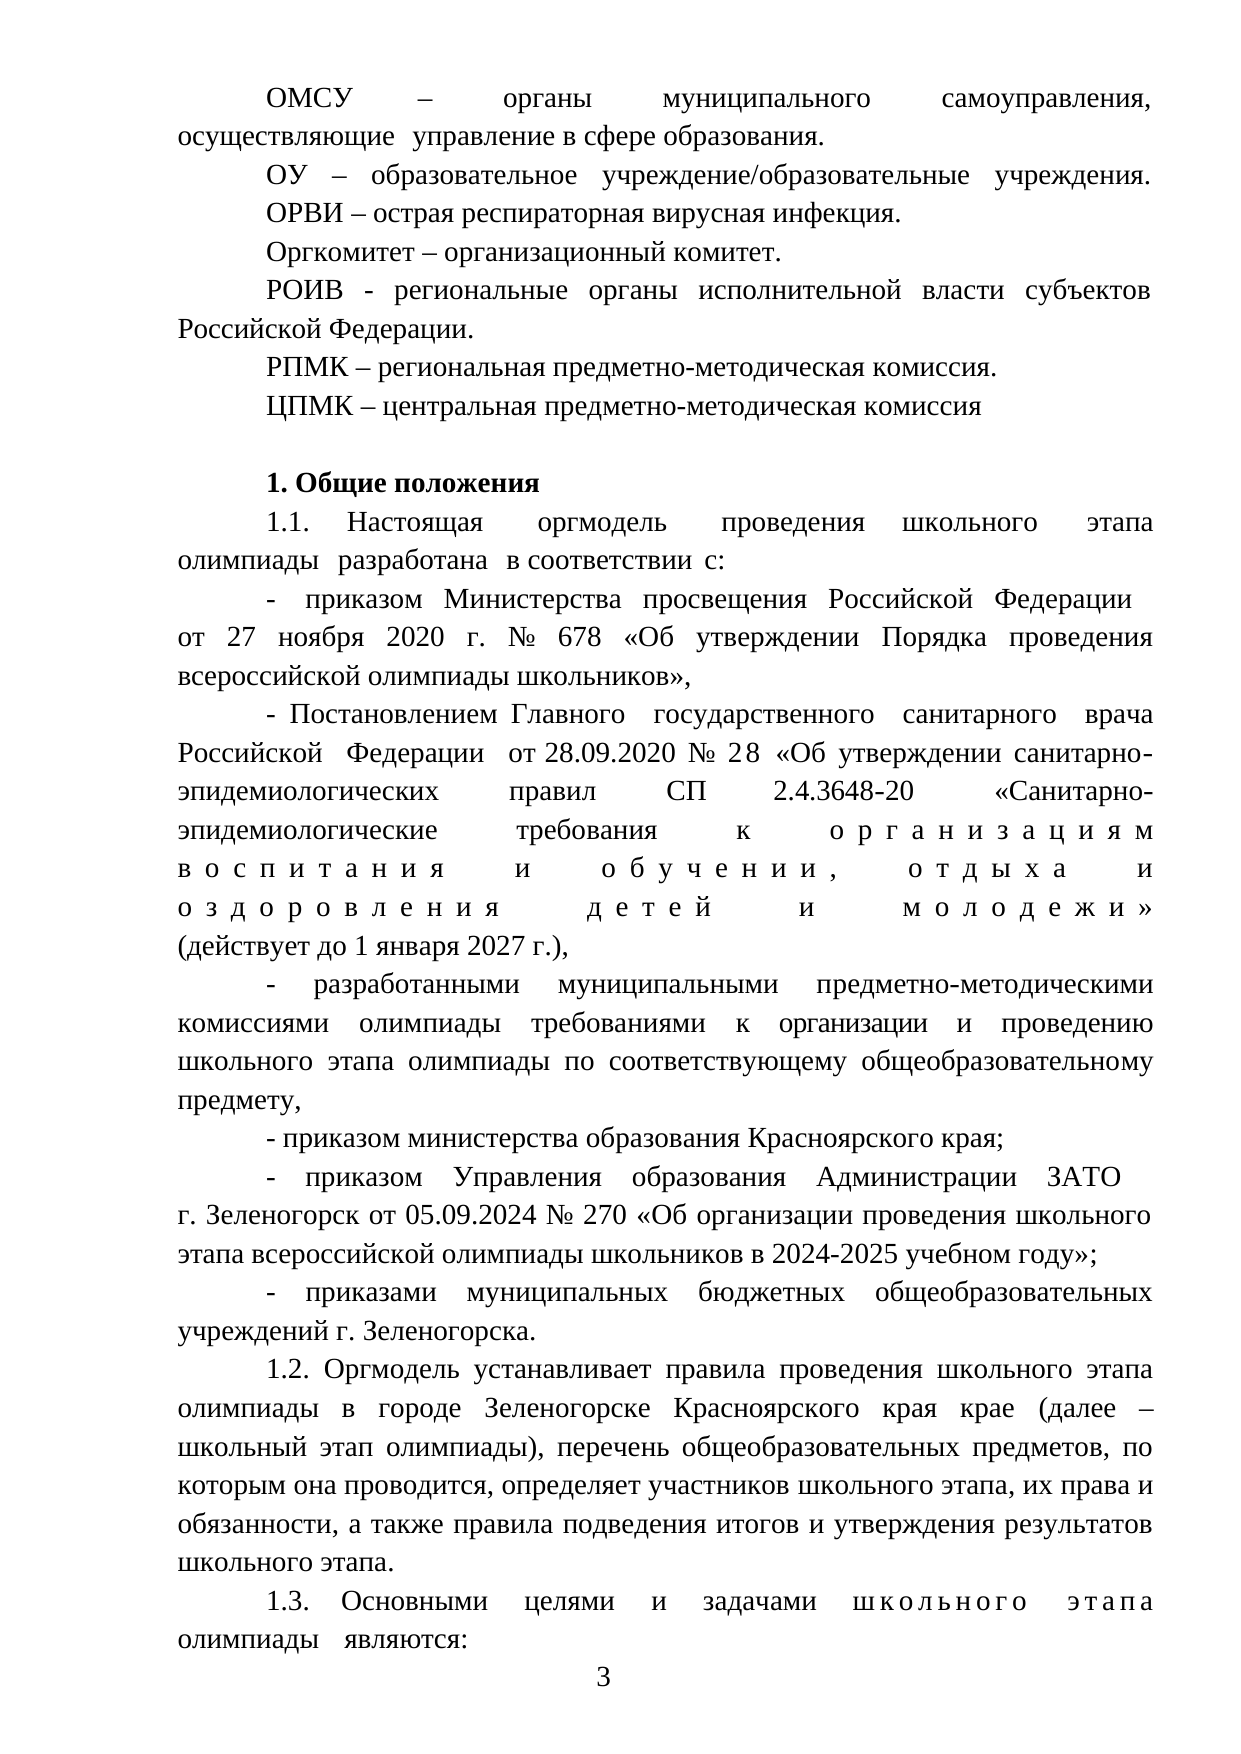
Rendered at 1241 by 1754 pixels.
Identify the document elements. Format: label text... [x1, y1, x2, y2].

text ОУ – образовательное учреждение/образовательные учреждения. ОРВИ – острая респираторная вирусная инфекция. [266, 157, 1152, 229]
text - разработанными муниципальными предметно-методическими комиссиями олимпиады требованиями к организации и проведению школьного этапа олимпиады по соответствующему общеобразовательному предмету, [177, 966, 1153, 1115]
text ЦПМК – центральная предметно-методическая комиссия [177, 388, 1152, 422]
text Оргкомитет – организационный комитет. [177, 234, 1152, 267]
text РОИВ - региональные органы исполнительной власти субъектов Российской Федерации. [177, 272, 1152, 344]
text - приказом Министерства просвещения Российской Федерации от 27 ноября 2020 г. № 678 «Об утверждении Порядка проведения всероссийской олимпиады школьников», [177, 581, 1153, 691]
text - Постановлением Главного государственного санитарного врача Российской Федерации от 28.09.2020 № 28 «Об утверждении санитарно-эпидемиологических правил СП 2.4.3648-20 «Санитарно-эпидемиологические требования к организациям воспитания и обучении, отдыха и оздоровления детей и молодежи» (действует до 1 января 2027 г.), [177, 696, 1153, 961]
text 1.2. Оргмодель устанавливает правила проведения школьного этапа олимпиады в городе Зеленогорске Красноярского края крае (далее – школьный этап олимпиады), перечень общеобразовательных предметов, по которым она проводится, определяет участников школьного этапа, их права и обязанности, а также правила подведения итогов и утверждения результатов школьного этапа. [177, 1352, 1153, 1578]
text - приказом министерства образования Красноярского края; [177, 1120, 1153, 1154]
text ОМСУ – органы муниципального самоуправления, осуществляющие управление в сфере образования. [177, 80, 1152, 152]
text - приказами муниципальных бюджетных общеобразовательных учреждений г. Зеленогорска. [177, 1274, 1153, 1347]
text 1.3. Основными целями и задачами школьного этапа олимпиады являются: [177, 1583, 1153, 1655]
text - приказом Управления образования Администрации ЗАТО г. Зеленогорск от 05.09.2024 № 270 «Об организации проведения школьного этапа всероссийской олимпиады школьников в 2024-2025 учебном году»; [177, 1159, 1152, 1269]
text РПМК – региональная предметно-методическая комиссия. [177, 349, 1152, 383]
text 1.1. Настоящая оргмодель проведения школьного этапа олимпиады разработана в соответствии с: [177, 504, 1153, 576]
text 1. Общие положения [177, 465, 1154, 499]
